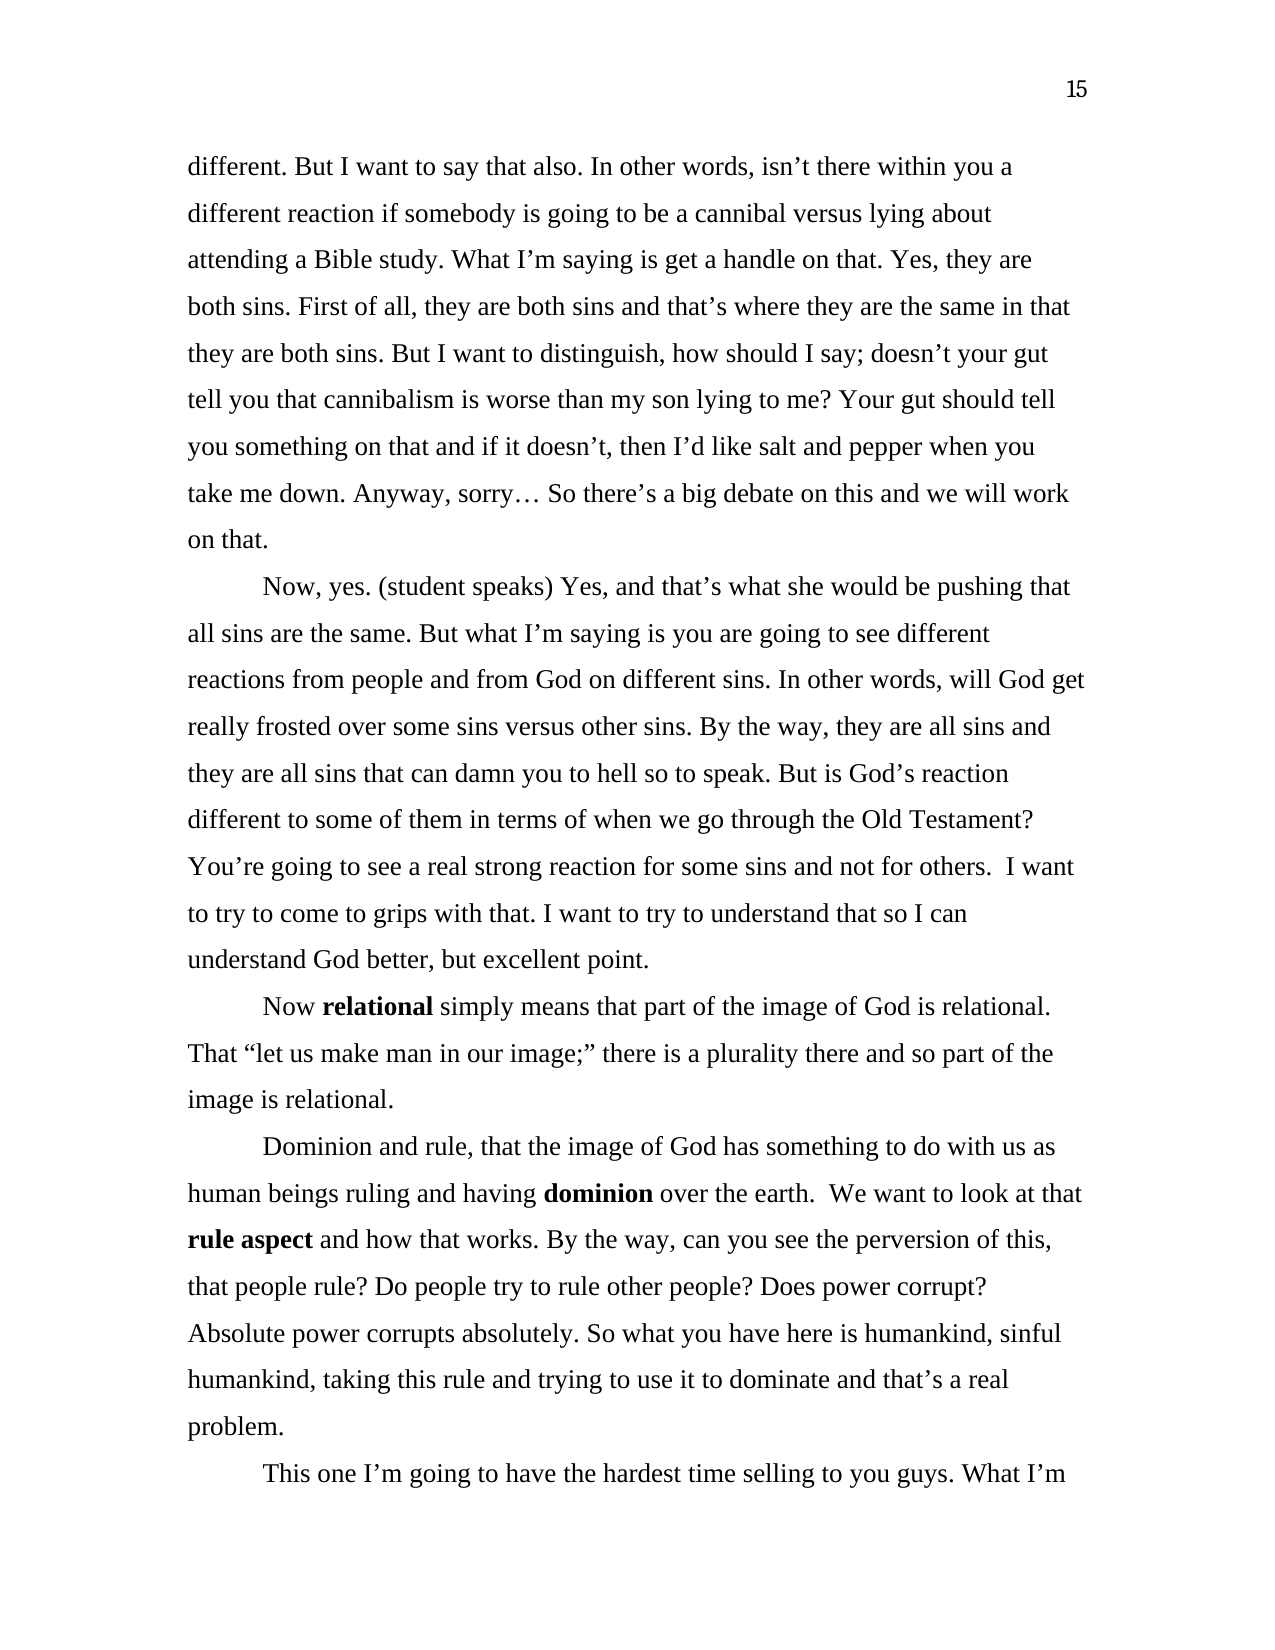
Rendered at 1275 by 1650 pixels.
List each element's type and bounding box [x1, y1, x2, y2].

text [187, 150, 1087, 1488]
